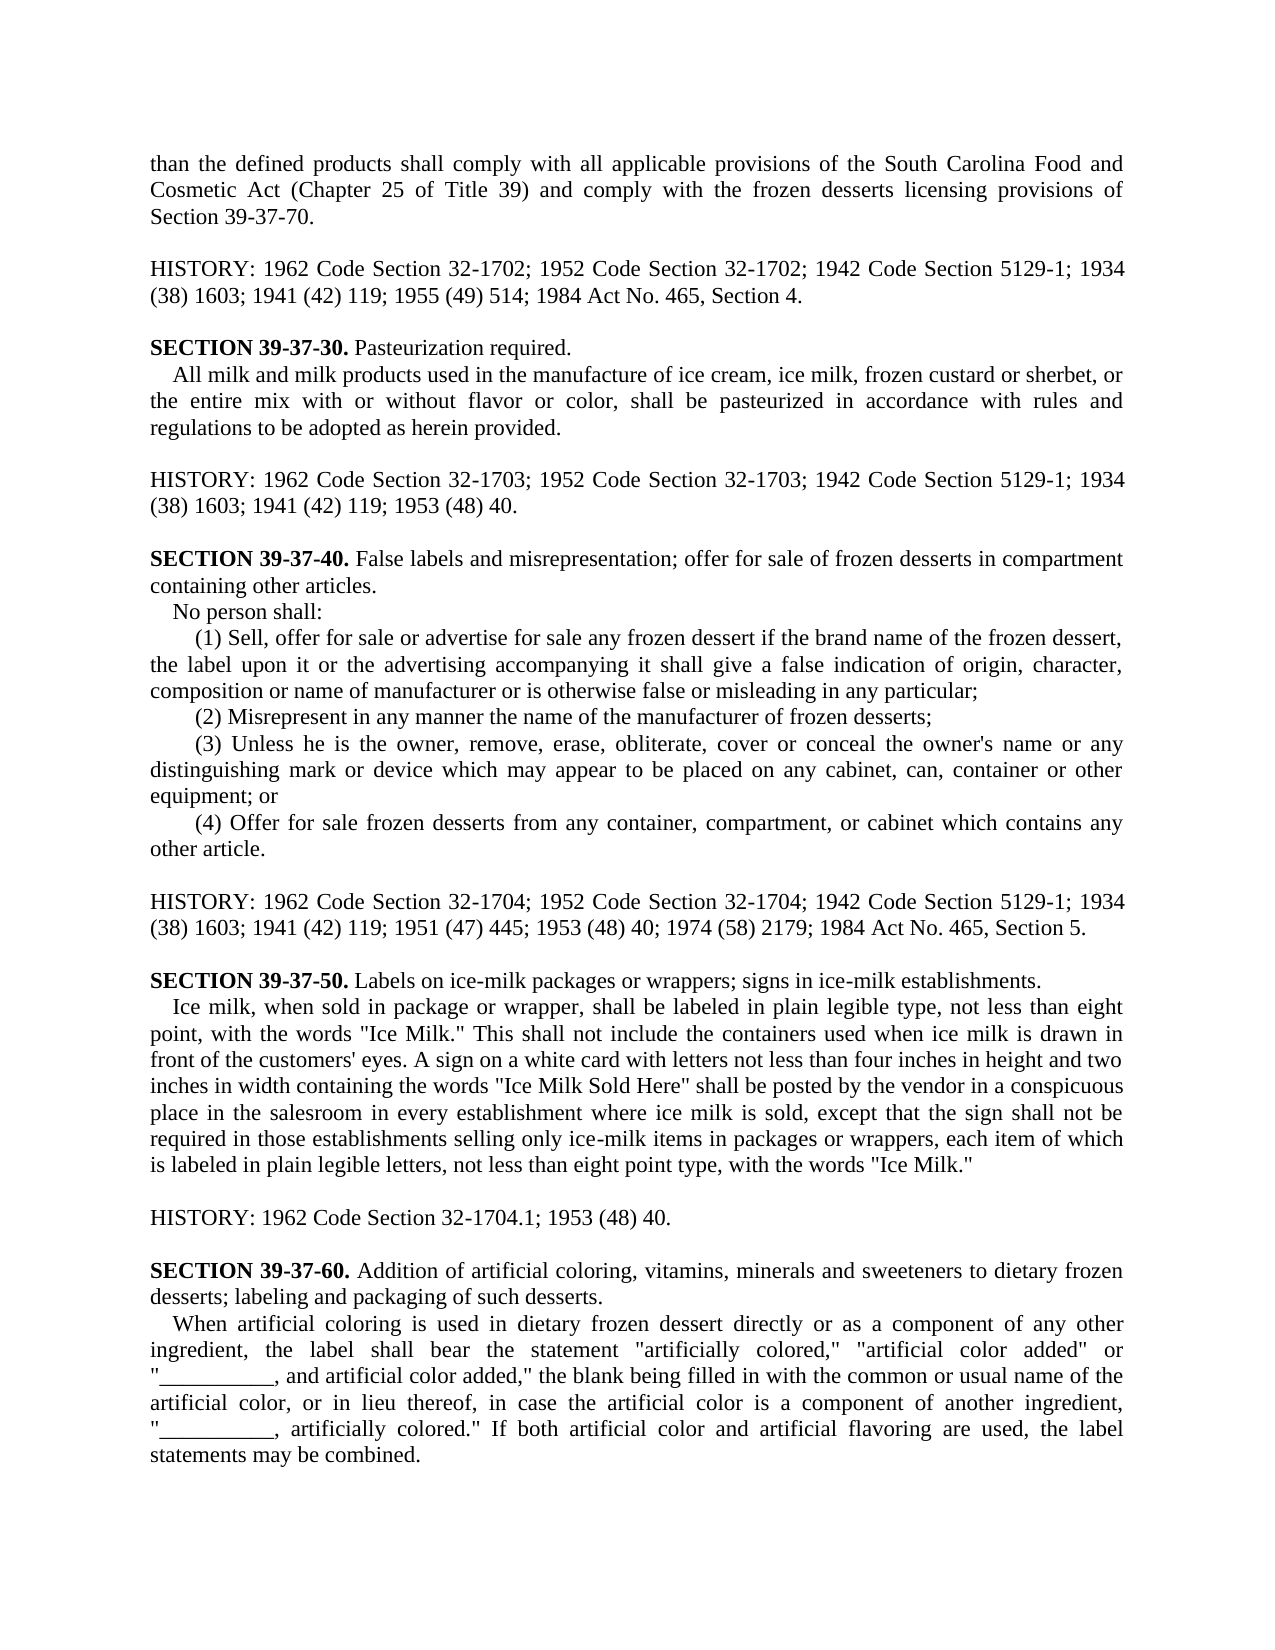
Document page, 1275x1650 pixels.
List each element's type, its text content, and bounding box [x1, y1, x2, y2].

text No person shall: [150, 598, 1125, 624]
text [150, 150, 1125, 229]
text HISTORY: 1962 Code Section 32-1703; 1952 Code Section 32-1703; 1942 Code Section 5129-1; 1934 (38) 1603; 1941 (42) 119; 1953 (48) 40. [150, 466, 1125, 519]
text SECTION 39-37-50. Labels on ice-milk packages or wrappers; signs in ice-milk establishments. [150, 967, 1125, 993]
text SECTION 39-37-60. Addition of artificial coloring, vitamins, minerals and sweeteners to dietary frozen desserts; labeling and packaging of such desserts. [150, 1257, 1125, 1309]
text HISTORY: 1962 Code Section 32-1704; 1952 Code Section 32-1704; 1942 Code Section 5129-1; 1934 (38) 1603; 1941 (42) 119; 1951 (47) 445; 1953 (48) 40; 1974 (58) 2179; 1984 Act No. 465, Section 5. [150, 888, 1125, 941]
text SECTION 39-37-30. Pasteurization required. [150, 334, 1125, 361]
text (2) Misrepresent in any manner the name of the manufacturer of frozen desserts; [150, 703, 1125, 730]
text HISTORY: 1962 Code Section 32-1704.1; 1953 (48) 40. [150, 1204, 1125, 1231]
text All milk and milk products used in the manufacture of ice cream, ice milk, frozen custard or sherbet, or the entire mix with or without flavor or color, shall be pasteurized in accordance with rules and regulations to be adopted as herein provided. [150, 361, 1125, 440]
text When artificial coloring is used in dietary frozen dessert directly or as a component of any other ingredient, the label shall bear the statement "artificially colored," "artificial color added" or "__________, and artificial color added," the blank being filled in with the common or usual name of the artificial color, or in lieu thereof, in case the artificial color is a component of another ingredient, "__________, artificially colored." If both artificial color and artificial flavoring are used, the label statements may be combined. [150, 1309, 1125, 1468]
text HISTORY: 1962 Code Section 32-1702; 1952 Code Section 32-1702; 1942 Code Section 5129-1; 1934 (38) 1603; 1941 (42) 119; 1955 (49) 514; 1984 Act No. 465, Section 4. [150, 255, 1125, 308]
text (1) Sell, offer for sale or advertise for sale any frozen dessert if the brand name of the frozen dessert, the label upon it or the advertising accompanying it shall give a false indication of origin, character, composition or name of manufacturer or is otherwise false or misleading in any particular; [150, 624, 1125, 703]
text (4) Offer for sale frozen desserts from any container, compartment, or cabinet which contains any other article. [150, 809, 1125, 862]
text Ice milk, when sold in package or wrapper, shall be labeled in plain legible type, not less than eight point, with the words "Ice Milk." This shall not include the containers used when ice milk is drawn in front of the customers' eyes. A sign on a white card with letters not less than four inches in height and two inches in width containing the words "Ice Milk Sold Here" shall be posted by the vendor in a conspicuous place in the salesroom in every establishment where ice milk is sold, except that the sign shall not be required in those establishments selling only ice-milk items in packages or wrappers, each item of which is labeled in plain legible letters, not less than eight point type, with the words "Ice Milk." [150, 993, 1125, 1178]
text (3) Unless he is the owner, remove, erase, obliterate, cover or conceal the owner's name or any distinguishing mark or device which may appear to be placed on any cabinet, can, container or other equipment; or [150, 730, 1125, 809]
text SECTION 39-37-40. False labels and misrepresentation; offer for sale of frozen desserts in compartment containing other articles. [150, 545, 1125, 598]
